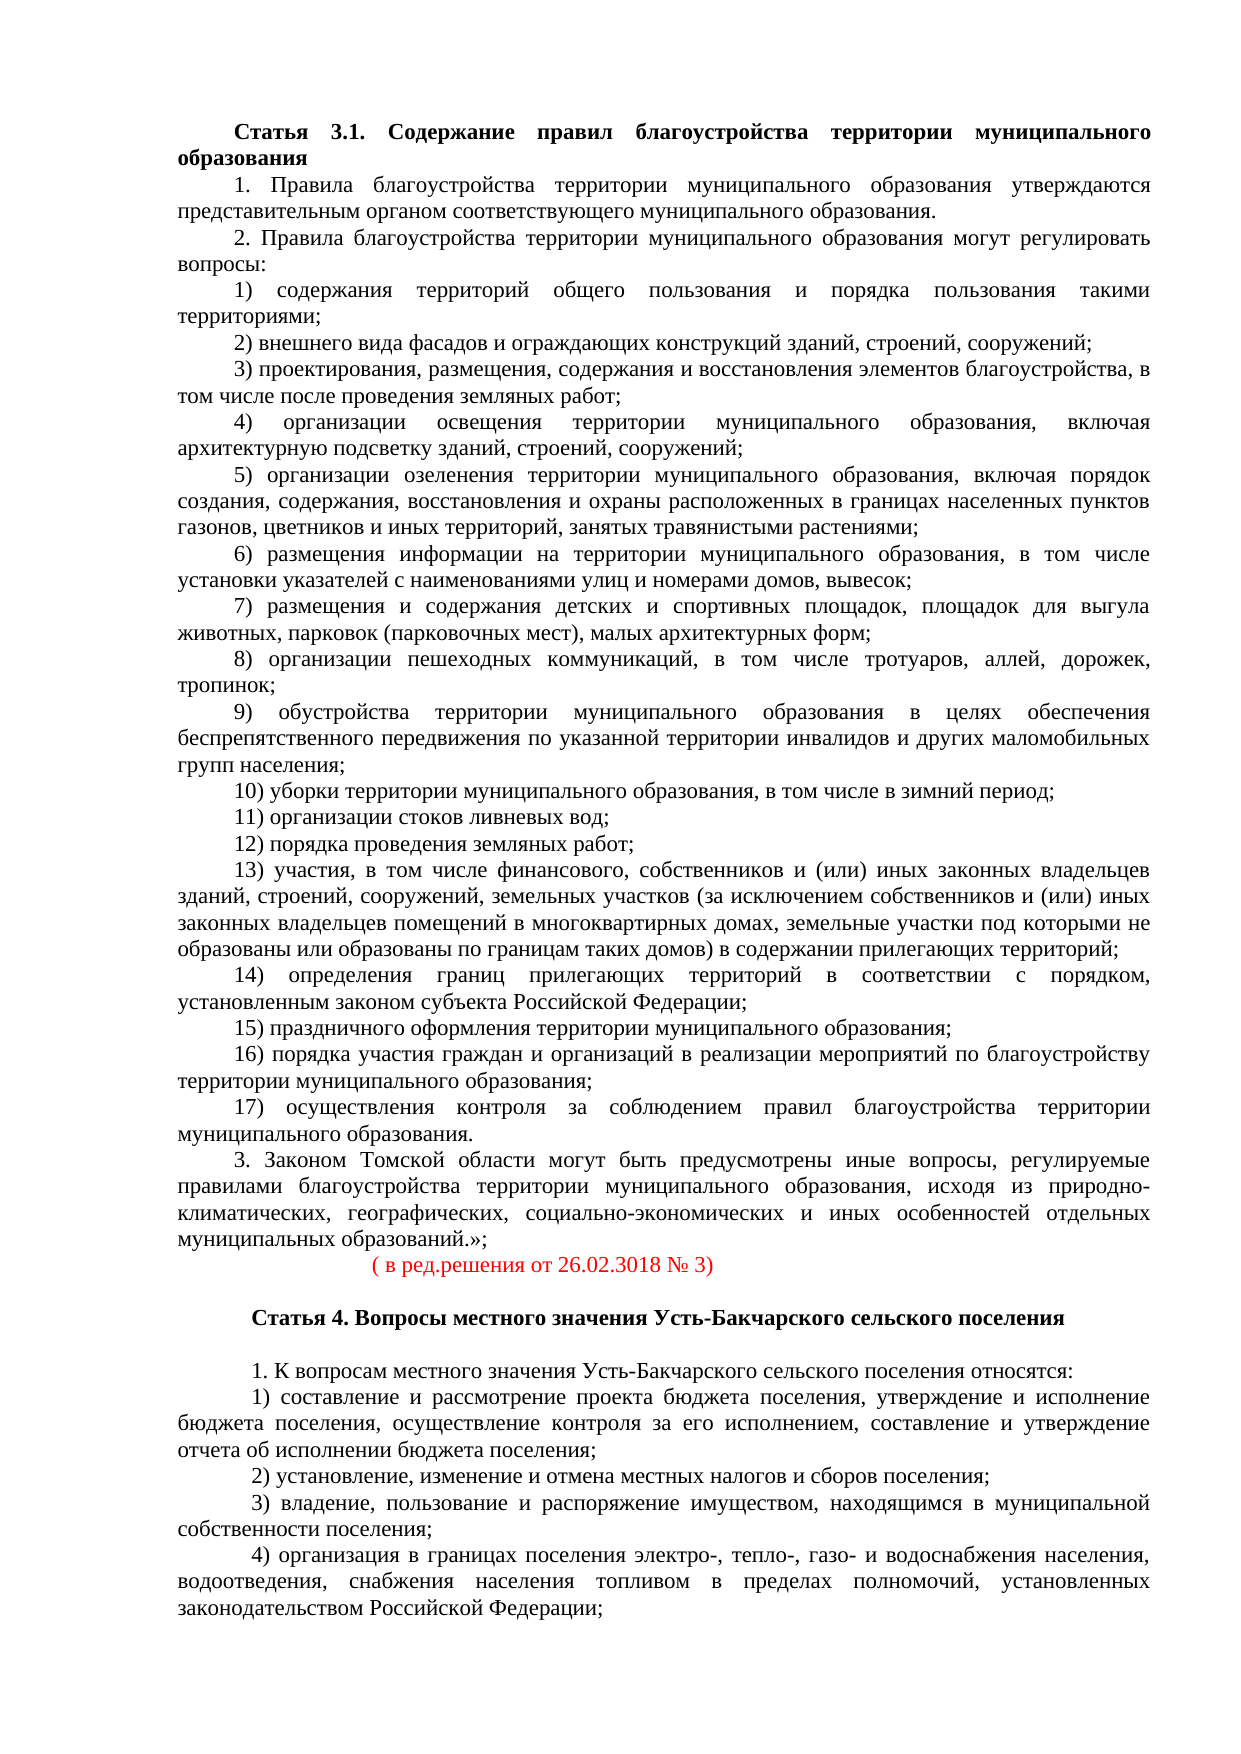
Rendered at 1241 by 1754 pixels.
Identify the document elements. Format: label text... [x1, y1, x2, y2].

text 17) осуществления контроля за соблюдением правил благоустройства территории муниципального образования. [177, 1093, 1152, 1146]
text 8) организации пешеходных коммуникаций, в том числе тротуаров, аллей, дорожек, тропинок; [177, 645, 1152, 698]
text 5) организации озеленения территории муниципального образования, включая порядок создания, содержания, восстановления и охраны расположенных в границах населенных пунктов газонов, цветников и иных территорий, занятых травянистыми растениями; [177, 461, 1152, 540]
text 4) организация в границах поселения электро-, тепло-, газо- и водоснабжения населения, водоотведения, снабжения населения топливом в пределах полномочий, установленных законодательством Российской Федерации; [177, 1541, 1152, 1620]
text 16) порядка участия граждан и организаций в реализации мероприятий по благоустройству территории муниципального образования; [177, 1041, 1152, 1093]
text 1. Правила благоустройства территории муниципального образования утверждаются представительным органом соответствующего муниципального образования. [177, 171, 1152, 223]
text Статья 3.1. Содержание правил благоустройства территории муниципального образования [177, 118, 1152, 171]
text 3) проектирования, размещения, содержания и восстановления элементов благоустройства, в том числе после проведения земляных работ; [177, 355, 1152, 408]
text 15) праздничного оформления территории муниципального образования; [177, 1014, 1152, 1041]
text 2) установление, изменение и отмена местных налогов и сборов поселения; [177, 1462, 1152, 1488]
text 9) обустройства территории муниципального образования в целях обеспечения беспрепятственного передвижения по указанной территории инвалидов и других маломобильных групп населения; [177, 698, 1152, 777]
text 2. Правила благоустройства территории муниципального образования могут регулировать вопросы: [177, 223, 1152, 276]
text 4) организации освещения территории муниципального образования, включая архитектурную подсветку зданий, строений, сооружений; [177, 408, 1152, 461]
text 12) порядка проведения земляных работ; [177, 830, 1152, 856]
text 1. К вопросам местного значения Усть-Бакчарского сельского поселения относятся: [177, 1357, 1152, 1383]
text 1) составление и рассмотрение проекта бюджета поселения, утверждение и исполнение бюджета поселения, осуществление контроля за его исполнением, составление и утверждение отчета об исполнении бюджета поселения; [177, 1383, 1152, 1462]
text 6) размещения информации на территории муниципального образования, в том числе установки указателей с наименованиями улиц и номерами домов, вывесок; [177, 540, 1152, 592]
text 11) организации стоков ливневых вод; [177, 803, 1152, 830]
text Статья 4. Вопросы местного значения Усть-Бакчарского сельского поселения [177, 1304, 1152, 1330]
text ( в ред.решения от 26.02.3018 № 3) [177, 1251, 1152, 1278]
text 2) внешнего вида фасадов и ограждающих конструкций зданий, строений, сооружений; [177, 329, 1152, 355]
text 3) владение, пользование и распоряжение имуществом, находящимся в муниципальной собственности поселения; [177, 1488, 1152, 1541]
text 13) участия, в том числе финансового, собственников и (или) иных законных владельцев зданий, строений, сооружений, земельных участков (за исключением собственников и (или) иных законных владельцев помещений в многоквартирных домах, земельные участки под которыми не образованы или образованы по границам таких домов) в содержании прилегающих территорий; [177, 856, 1152, 961]
text 3. Законом Томской области могут быть предусмотрены иные вопросы, регулируемые правилами благоустройства территории муниципального образования, исходя из природно-климатических, географических, социально-экономических и иных особенностей отдельных муниципальных образований.»; [177, 1146, 1152, 1251]
text 14) определения границ прилегающих территорий в соответствии с порядком, установленным законом субъекта Российской Федерации; [177, 961, 1152, 1014]
text 7) размещения и содержания детских и спортивных площадок, площадок для выгула животных, парковок (парковочных мест), малых архитектурных форм; [177, 592, 1152, 645]
text 1) содержания территорий общего пользования и порядка пользования такими территориями; [177, 276, 1152, 329]
text 10) уборки территории муниципального образования, в том числе в зимний период; [177, 777, 1152, 803]
